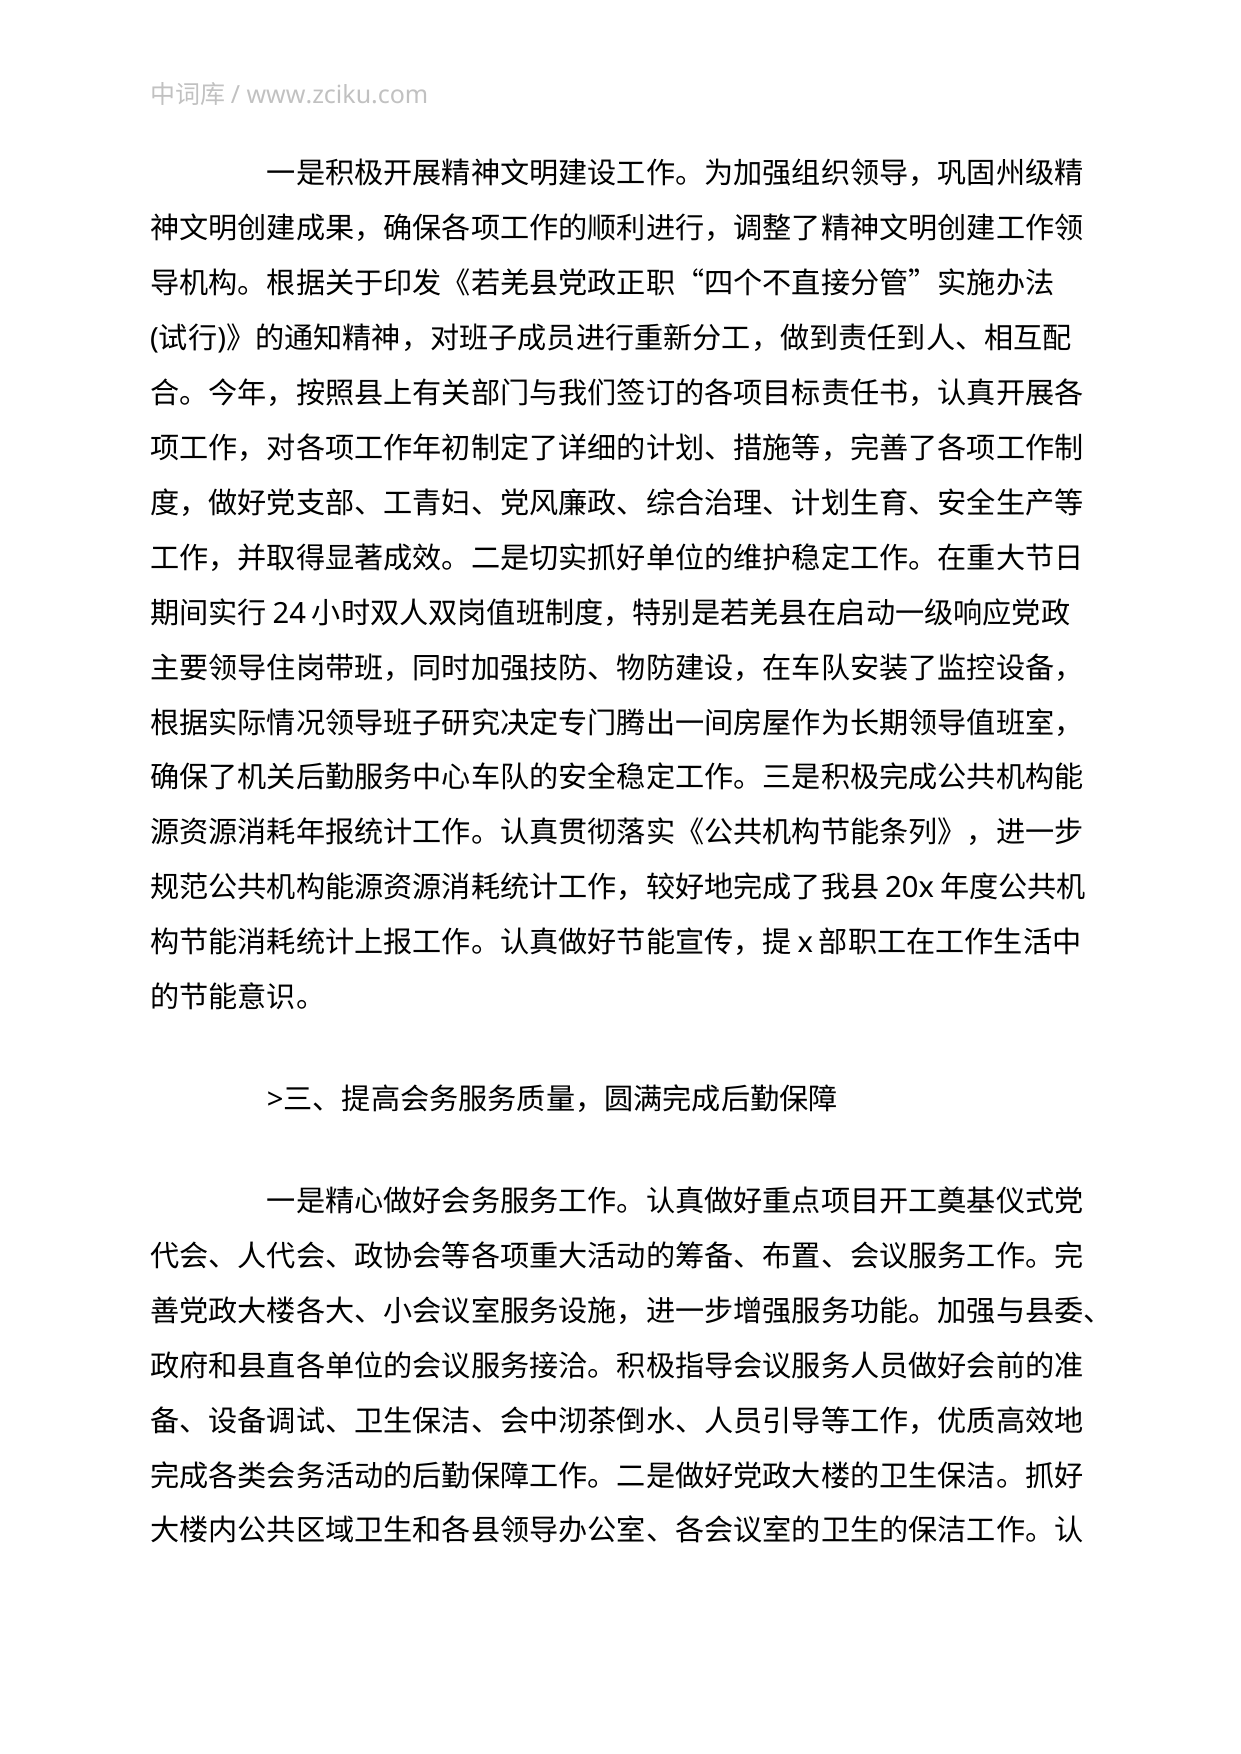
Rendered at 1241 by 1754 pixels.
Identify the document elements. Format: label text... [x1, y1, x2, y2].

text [150, 1178, 1090, 1549]
text 一是积极开展精神文明建设工作。为加强组织领导，巩固州级精神文明创建成果，确保各项工作的顺利进行，调整了精神文明创建工作领导机构。根据关于印发《若羌县党政正职“四个不直接分管”实施办法(试行)》的通知精神，对班子成员进行重新分工，做到责任到人、相互配合。今年，按照县上有关部门与我们签订的各项目标责任书，认真开展各项工作，对各项工作年初制定了详细的计划、措施等，完善了各项工作制度，做好党支部、工青妇、党风廉政、综合治理、计划生育、安全生产等工作，并取得显著成效。二是切实抓好单位的维护稳定工作。在重大节日期间实行24小时双人双岗值班制度，特别是若羌县在启动一级响应党政主要领导住岗带班，同时加强技防、物防建设，在车队安装了监控设备，根据实际情况领导班子研究决定专门腾出一间房屋作为长期领导值班室，确保了机关后勤服务中心车队的安全稳定工作。三是积极完成公共机构能源资源消耗年报统计工作。认真贯彻落实《公共机构节能条列》，进一步规范公共机构能源资源消耗统计工作，较好地完成了我县20x年度公共机构节能消耗统计上报工作。认真做好节能宣传，提x部职工在工作生活中的节能意识。 [150, 150, 1090, 1016]
text >三、提高会务服务质量，圆满完成后勤保障 [150, 1076, 1090, 1118]
